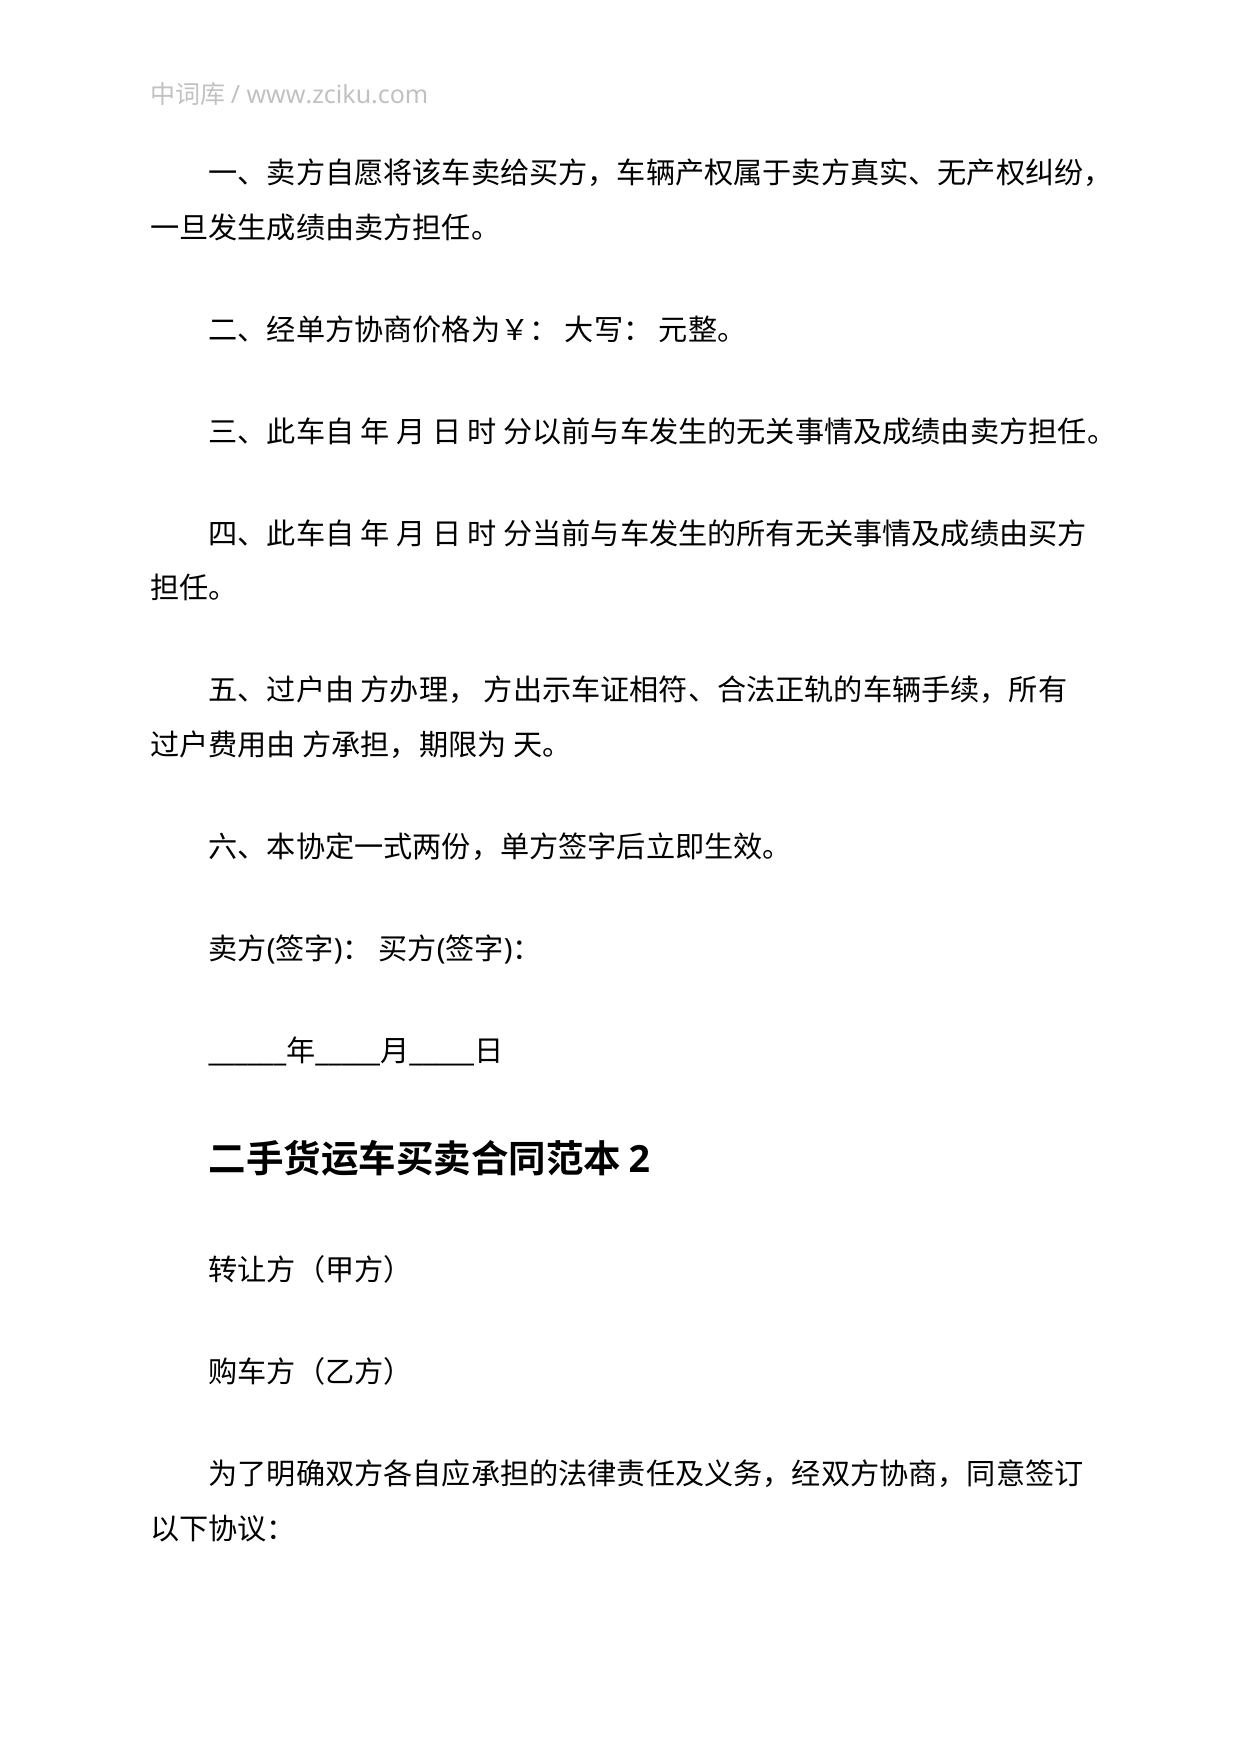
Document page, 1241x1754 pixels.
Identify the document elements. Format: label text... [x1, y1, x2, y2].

text 三、此车自 年 月 日 时 分以前与车发生的无关事情及成绩由卖方担任。 [150, 408, 1090, 451]
text 五、过户由 方办理， 方出示车证相符、合法正轨的车辆手续，所有过户费用由 方承担，期限为 天。 [150, 667, 1090, 764]
text 四、此车自 年 月 日 时 分当前与车发生的所有无关事情及成绩由买方担任。 [150, 510, 1090, 607]
text 卖方(签字)： 买方(签字)： [150, 925, 1090, 968]
text 一、卖方自愿将该车卖给买方，车辆产权属于卖方真实、无产权纠纷，一旦发生成绩由卖方担任。 [150, 150, 1090, 247]
text ______年_____月_____日 [150, 1027, 1090, 1070]
text 二手货运车买卖合同范本2 [150, 1129, 1090, 1184]
text 二、经单方协商价格为￥： 大写： 元整。 [150, 307, 1090, 349]
text 为了明确双方各自应承担的法律责任及义务，经双方协商，同意签订以下协议： [150, 1450, 1090, 1548]
text 购车方（乙方） [150, 1349, 1090, 1391]
text 转让方（甲方） [150, 1247, 1090, 1289]
text 六、本协定一式两份，单方签字后立即生效。 [150, 823, 1090, 866]
